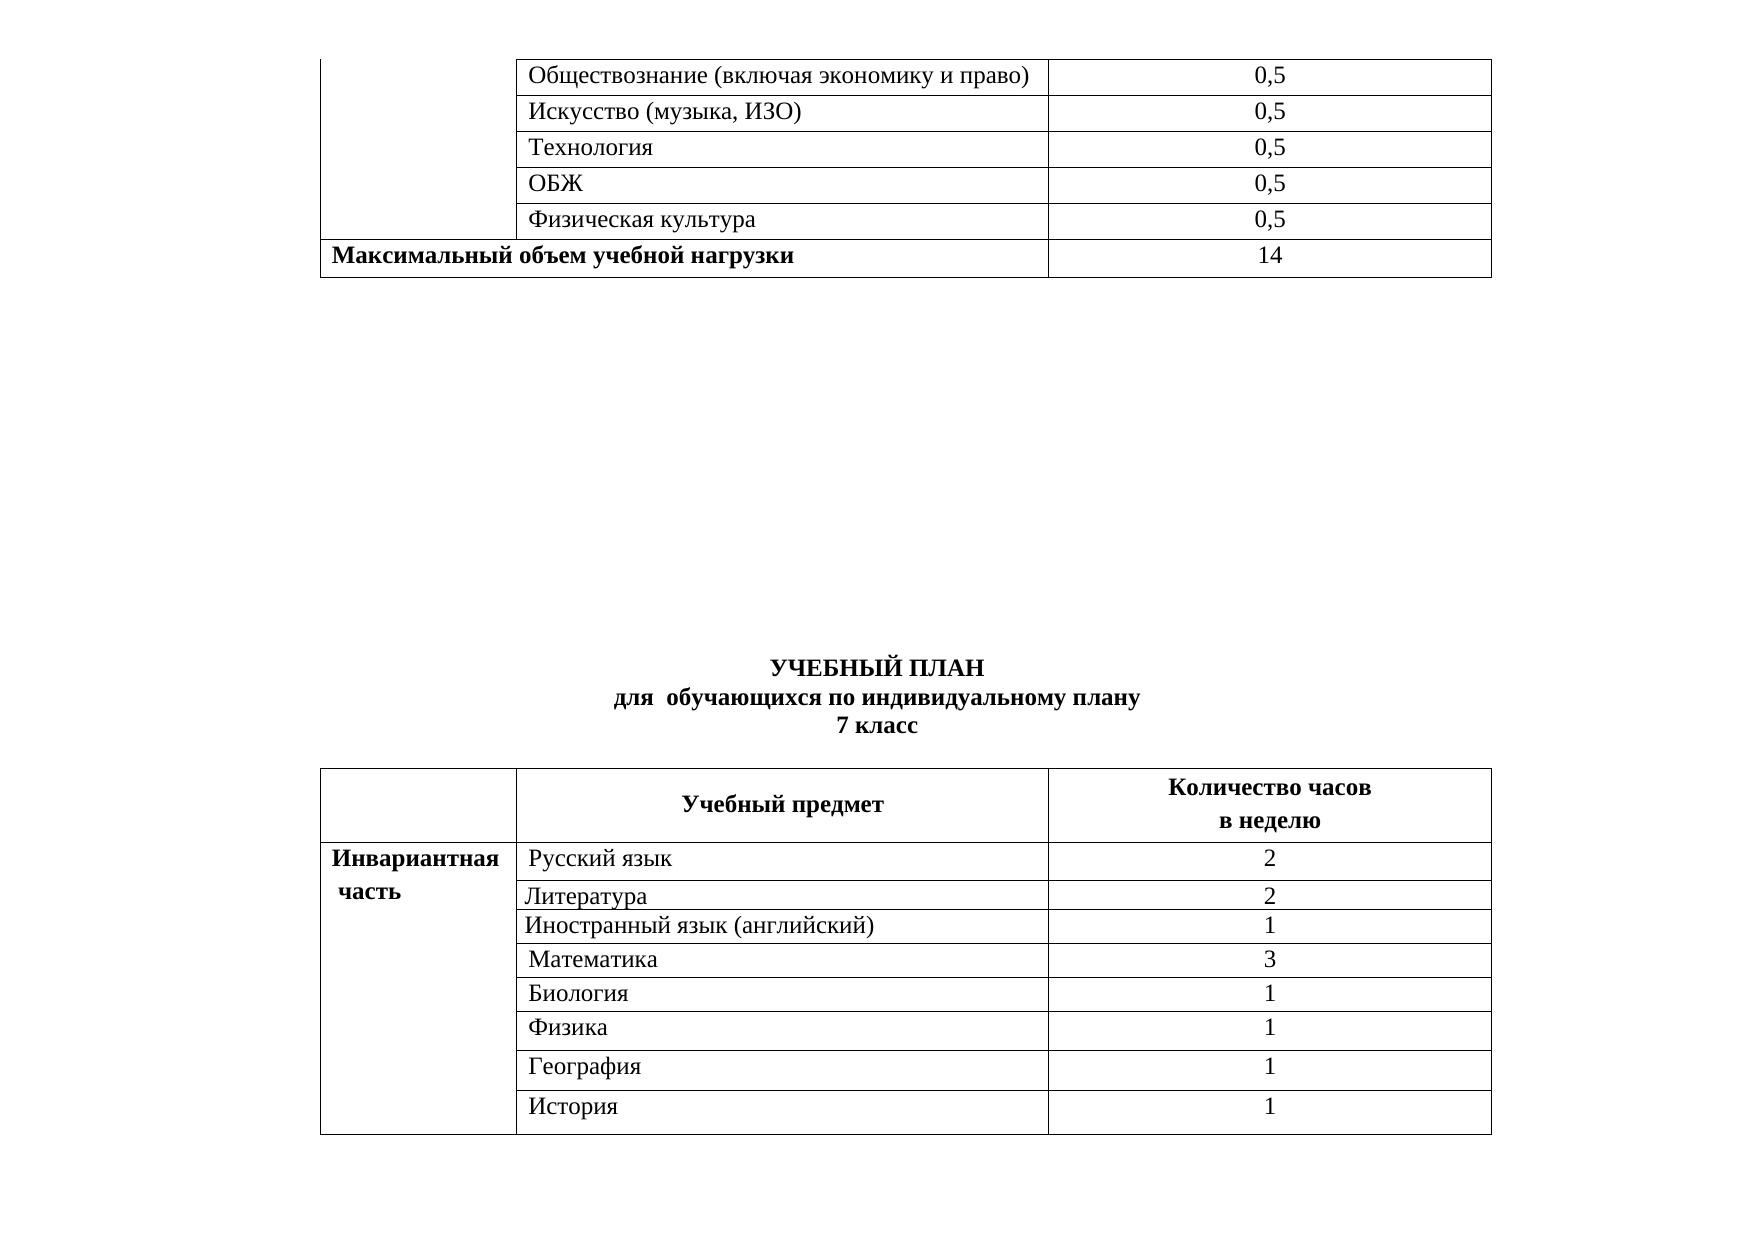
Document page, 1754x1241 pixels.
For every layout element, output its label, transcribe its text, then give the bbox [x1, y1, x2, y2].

table_cell 1 [1049, 1051, 1491, 1090]
table_header Количество часов в неделю [1049, 769, 1491, 842]
table_cell Обществознание (включая экономику и право) [517, 60, 1048, 95]
table_cell 0,5 [1049, 132, 1491, 167]
table_cell Физика [517, 1012, 1048, 1050]
table_cell Биология [517, 978, 1048, 1011]
text 7 класс [118, 710, 1636, 739]
table_cell Максимальный объем учебной нагрузки [321, 240, 1048, 277]
table_cell 0,5 [1049, 204, 1491, 239]
table_cell История [517, 1091, 1048, 1134]
table_cell Иностранный язык (английский) [517, 910, 1048, 943]
table_cell География [517, 1051, 1048, 1090]
text УЧЕБНЫЙ ПЛАН [118, 653, 1636, 682]
table_cell 1 [1049, 1012, 1491, 1050]
table_cell 2 [1049, 843, 1491, 880]
table_cell 3 [1049, 944, 1491, 977]
table_cell 0,5 [1049, 96, 1491, 131]
table_cell 1 [1049, 1091, 1491, 1134]
table_cell Русский язык [517, 843, 1048, 880]
table_header Учебный предмет [517, 769, 1048, 842]
table_cell ОБЖ [517, 168, 1048, 203]
table_cell 14 [1049, 240, 1491, 277]
table_cell Математика [517, 944, 1048, 977]
table_cell 1 [1049, 910, 1491, 943]
text для обучающихся по индивидуальному плану [118, 682, 1636, 710]
table_cell Инвариантная часть [321, 843, 516, 1134]
table_header [321, 769, 516, 842]
table_cell 2 [1049, 881, 1491, 909]
table_cell 0,5 [1049, 60, 1491, 95]
table_cell 1 [1049, 978, 1491, 1011]
table_cell Искусство (музыка, ИЗО) [517, 96, 1048, 131]
table_cell 0,5 [1049, 168, 1491, 203]
table_cell Физическая культура [517, 204, 1048, 239]
table_cell Литература [517, 881, 1048, 909]
table_cell Технология [517, 132, 1048, 167]
